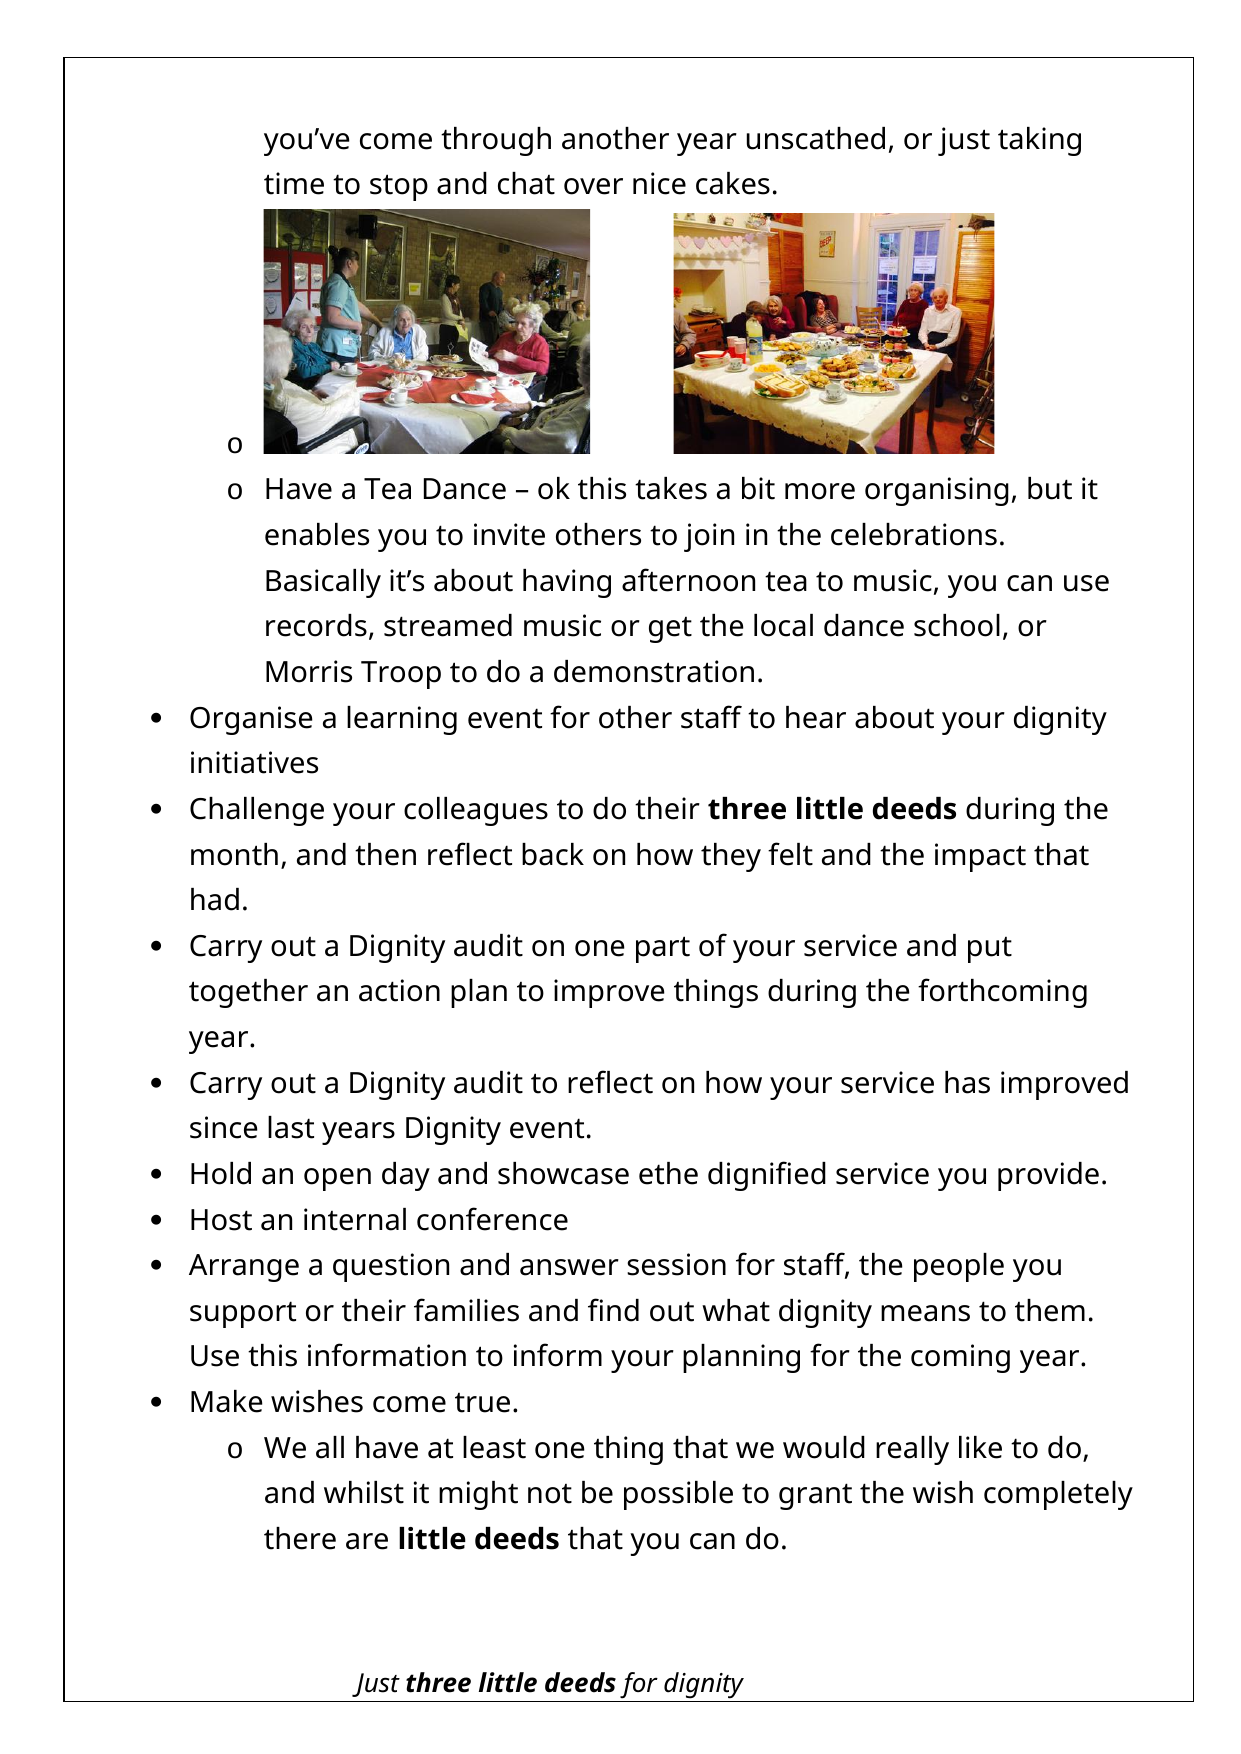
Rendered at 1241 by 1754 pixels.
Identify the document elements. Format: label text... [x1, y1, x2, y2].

list Hold an open day and showcase ethe dignified service you provide. [151, 1153, 1137, 1193]
list Host an internal conference [151, 1199, 1137, 1238]
list Carry out a Dignity audit to reflect on how your service has improved since last years Dignity event. [151, 1062, 1137, 1147]
list Carry out a Dignity audit on one part of your service and put together an action plan to improve things during the forthcoming year. [151, 925, 1137, 1056]
picture [673, 213, 995, 454]
list Organise a learning event for other staff to hear about your dignity initiatives [151, 697, 1137, 782]
list Make wishes come true. [151, 1381, 1137, 1421]
list We all have at least one thing that we would really like to do, and whilst it might not be possible to grant the wish completely there are little deeds that you can do. [226, 1427, 1137, 1558]
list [226, 118, 1137, 203]
picture [263, 209, 591, 454]
list Arrange a question and answer session for staff, the people you support or their families and find out what dignity means to them. Use this information to inform your planning for the coming year. [151, 1244, 1137, 1375]
list Have a Tea Dance – ok this takes a bit more organising, but it enables you to invite others to join in the celebrations. Basically it’s about having afternoon tea to music, you can use records, streamed music or get the local dance school, or Morris Troop to do a demonstration. [226, 469, 1137, 691]
list Challenge your colleagues to do their three little deeds during the month, and then reflect back on how they felt and the impact that had. [151, 788, 1137, 919]
